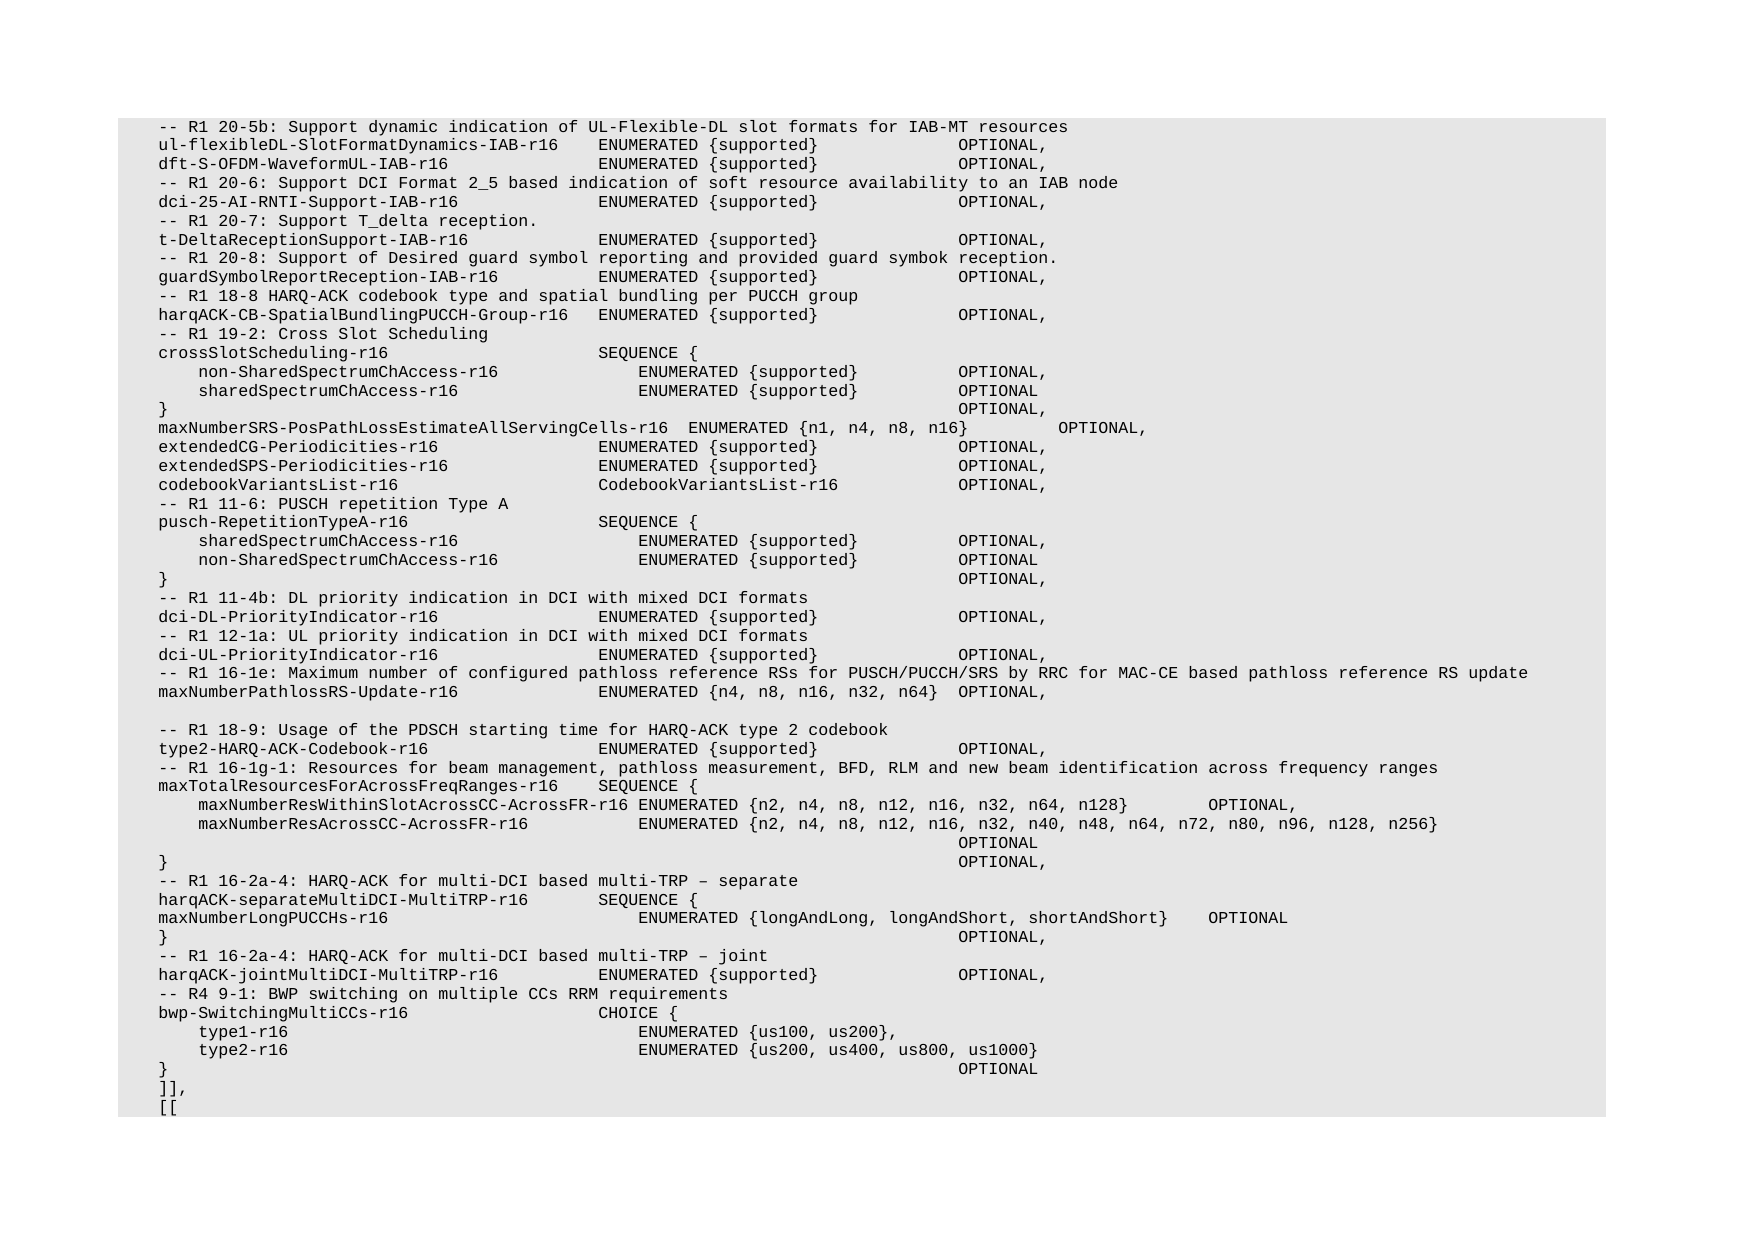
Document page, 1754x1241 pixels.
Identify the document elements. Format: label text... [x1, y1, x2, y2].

text sharedSpectrumChAccess-r16 ENUMERATED {supported} OPTIONAL [118, 382, 1606, 401]
text dci-DL-PriorityIndicator-r16 ENUMERATED {supported} OPTIONAL, [118, 608, 1606, 627]
text maxTotalResourcesForAcrossFreqRanges-r16 SEQUENCE { [118, 778, 1606, 797]
text t-DeltaReceptionSupport-IAB-r16 ENUMERATED {supported} OPTIONAL, [118, 231, 1606, 250]
text -- R1 18-8 HARQ-ACK codebook type and spatial bundling per PUCCH group [118, 288, 1606, 307]
text dft-S-OFDM-WaveformUL-IAB-r16 ENUMERATED {supported} OPTIONAL, [118, 156, 1606, 175]
text } OPTIONAL, [118, 571, 1606, 589]
text -- R1 11-4b: DL priority indication in DCI with mixed DCI formats [118, 589, 1606, 608]
text -- R1 19-2: Cross Slot Scheduling [118, 326, 1606, 344]
text ul-flexibleDL-SlotFormatDynamics-IAB-r16 ENUMERATED {supported} OPTIONAL, [118, 137, 1606, 156]
text maxNumberLongPUCCHs-r16 ENUMERATED {longAndLong, longAndShort, shortAndShort} OPTIONAL [118, 910, 1606, 929]
text [[ [118, 1098, 1606, 1117]
text harqACK-jointMultiDCI-MultiTRP-r16 ENUMERATED {supported} OPTIONAL, [118, 967, 1606, 985]
text bwp-SwitchingMultiCCs-r16 CHOICE { [118, 1004, 1606, 1023]
text codebookVariantsList-r16 CodebookVariantsList-r16 OPTIONAL, [118, 476, 1606, 495]
text dci-25-AI-RNTI-Support-IAB-r16 ENUMERATED {supported} OPTIONAL, [118, 193, 1606, 212]
text ]], [118, 1080, 1606, 1098]
text maxNumberSRS-PosPathLossEstimateAllServingCells-r16 ENUMERATED {n1, n4, n8, n16} OPTIONAL, [118, 420, 1606, 439]
text guardSymbolReportReception-IAB-r16 ENUMERATED {supported} OPTIONAL, [118, 269, 1606, 288]
text -- R1 12-1a: UL priority indication in DCI with mixed DCI formats [118, 627, 1606, 646]
text OPTIONAL [118, 834, 1606, 853]
text -- R1 16-1e: Maximum number of configured pathloss reference RSs for PUSCH/PUCCH/SRS by RRC for MAC-CE based pathloss reference RS update [118, 665, 1606, 684]
text sharedSpectrumChAccess-r16 ENUMERATED {supported} OPTIONAL, [118, 533, 1606, 552]
text -- R1 18-9: Usage of the PDSCH starting time for HARQ-ACK type 2 codebook [118, 721, 1606, 740]
text non-SharedSpectrumChAccess-r16 ENUMERATED {supported} OPTIONAL, [118, 363, 1606, 382]
text pusch-RepetitionTypeA-r16 SEQUENCE { [118, 514, 1606, 533]
text -- R1 20-6: Support DCI Format 2_5 based indication of soft resource availability to an IAB node [118, 175, 1606, 193]
text type2-HARQ-ACK-Codebook-r16 ENUMERATED {supported} OPTIONAL, [118, 740, 1606, 759]
text } OPTIONAL, [118, 853, 1606, 872]
text } OPTIONAL, [118, 401, 1606, 420]
text extendedCG-Periodicities-r16 ENUMERATED {supported} OPTIONAL, [118, 439, 1606, 457]
text harqACK-CB-SpatialBundlingPUCCH-Group-r16 ENUMERATED {supported} OPTIONAL, [118, 307, 1606, 326]
text -- R1 20-8: Support of Desired guard symbol reporting and provided guard symbok reception. [118, 250, 1606, 269]
text -- R1 16-1g-1: Resources for beam management, pathloss measurement, BFD, RLM and new beam identification across frequency ranges [118, 759, 1606, 778]
text -- R1 11-6: PUSCH repetition Type A [118, 495, 1606, 514]
text crossSlotScheduling-r16 SEQUENCE { [118, 344, 1606, 363]
text maxNumberPathlossRS-Update-r16 ENUMERATED {n4, n8, n16, n32, n64} OPTIONAL, [118, 684, 1606, 703]
text -- R1 16-2a-4: HARQ-ACK for multi-DCI based multi-TRP – separate [118, 872, 1606, 891]
text non-SharedSpectrumChAccess-r16 ENUMERATED {supported} OPTIONAL [118, 552, 1606, 571]
text } OPTIONAL [118, 1061, 1606, 1080]
text harqACK-separateMultiDCI-MultiTRP-r16 SEQUENCE { [118, 891, 1606, 910]
text type2-r16 ENUMERATED {us200, us400, us800, us1000} [118, 1042, 1606, 1061]
text extendedSPS-Periodicities-r16 ENUMERATED {supported} OPTIONAL, [118, 457, 1606, 476]
text maxNumberResWithinSlotAcrossCC-AcrossFR-r16 ENUMERATED {n2, n4, n8, n12, n16, n32, n64, n128} OPTIONAL, [118, 797, 1606, 816]
text -- R1 20-7: Support T_delta reception. [118, 212, 1606, 231]
text -- R1 16-2a-4: HARQ-ACK for multi-DCI based multi-TRP – joint [118, 948, 1606, 967]
text type1-r16 ENUMERATED {us100, us200}, [118, 1023, 1606, 1042]
text maxNumberResAcrossCC-AcrossFR-r16 ENUMERATED {n2, n4, n8, n12, n16, n32, n40, n48, n64, n72, n80, n96, n128, n256} [118, 816, 1606, 834]
text -- R4 9-1: BWP switching on multiple CCs RRM requirements [118, 985, 1606, 1004]
text -- R1 20-5b: Support dynamic indication of UL-Flexible-DL slot formats for IAB-MT resources [118, 118, 1606, 137]
text } OPTIONAL, [118, 929, 1606, 948]
text dci-UL-PriorityIndicator-r16 ENUMERATED {supported} OPTIONAL, [118, 646, 1606, 665]
